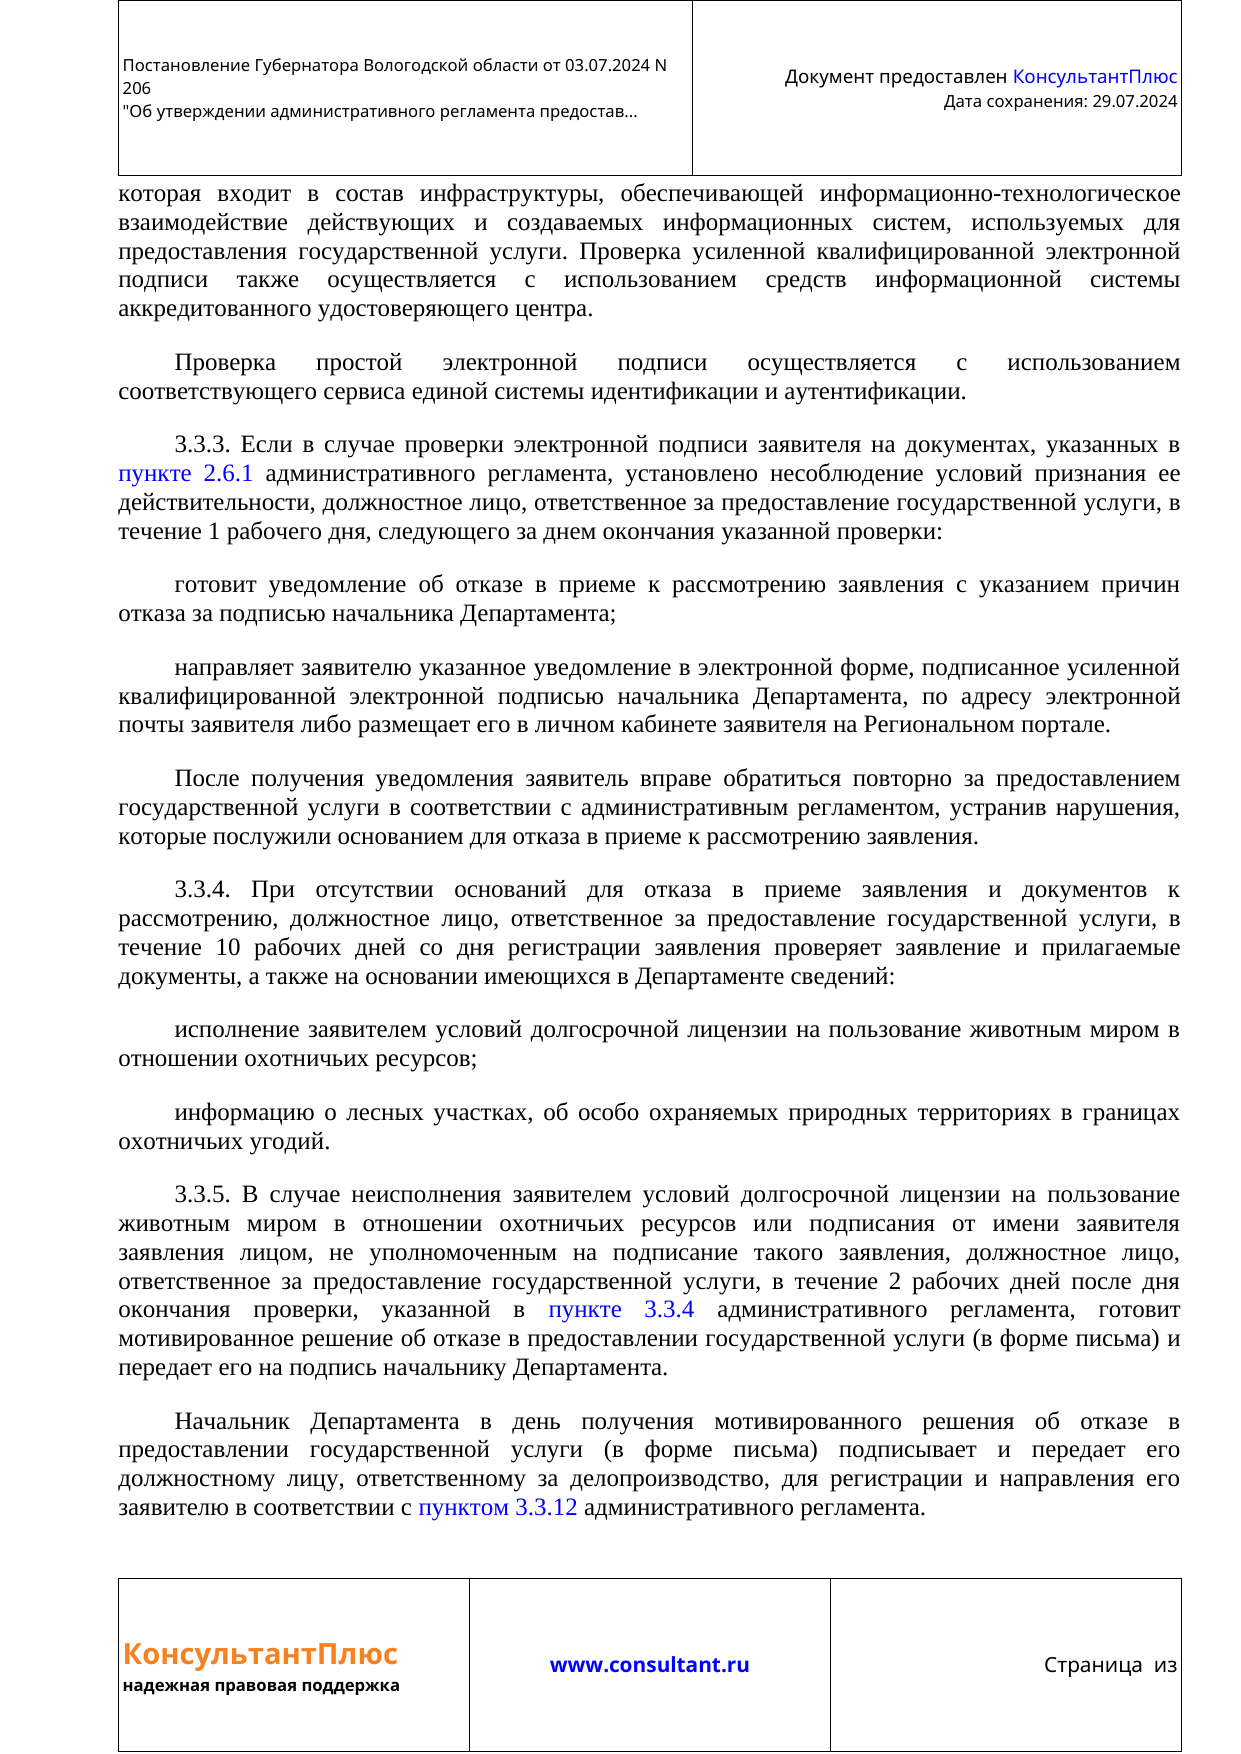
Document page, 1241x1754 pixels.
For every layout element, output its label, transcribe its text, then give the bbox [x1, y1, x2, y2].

text Начальник Департамента в день получения мотивированного решения об отказе в предоставлении государственной услуги (в форме письма) подписывает и передает его должностному лицу, ответственному за делопроизводство, для регистрации и направления его заявителю в соответствии с пунктом 3.3.12 административного регламента. [118, 1406, 1181, 1521]
text готовит уведомление об отказе в приеме к рассмотрению заявления с указанием причин отказа за подписью начальника Департамента; [118, 569, 1181, 627]
text направляет заявителю указанное уведомление в электронной форме, подписанное усиленной квалифицированной электронной подписью начальника Департамента, по адресу электронной почты заявителя либо размещает его в личном кабинете заявителя на Региональном портале. [118, 652, 1181, 738]
text 3.3.3. Если в случае проверки электронной подписи заявителя на документах, указанных в пункте 2.6.1 административного регламента, установлено несоблюдение условий признания ее действительности, должностное лицо, ответственное за предоставление государственной услуги, в течение 1 рабочего дня, следующего за днем окончания указанной проверки: [118, 429, 1181, 544]
text 3.3.5. В случае неисполнения заявителем условий долгосрочной лицензии на пользование животным миром в отношении охотничьих ресурсов или подписания от имени заявителя заявления лицом, не уполномоченным на подписание такого заявления, должностное лицо, ответственное за предоставление государственной услуги, в течение 2 рабочих дней после дня окончания проверки, указанной в пункте 3.3.4 административного регламента, готовит мотивированное решение об отказе в предоставлении государственной услуги (в форме письма) и передает его на подпись начальнику Департамента. [118, 1179, 1181, 1381]
text После получения уведомления заявитель вправе обратиться повторно за предоставлением государственной услуги в соответствии с административным регламентом, устранив нарушения, которые послужили основанием для отказа в приеме к рассмотрению заявления. [118, 763, 1181, 849]
text информацию о лесных участках, об особо охраняемых природных территориях в границах охотничьих угодий. [118, 1097, 1181, 1154]
text Проверка простой электронной подписи осуществляется с использованием соответствующего сервиса единой системы идентификации и аутентификации. [118, 347, 1181, 404]
text 3.3.4. При отсутствии оснований для отказа в приеме заявления и документов к рассмотрению, должностное лицо, ответственное за предоставление государственной услуги, в течение 10 рабочих дней со дня регистрации заявления проверяет заявление и прилагаемые документы, а также на основании имеющихся в Департаменте сведений: [118, 874, 1181, 989]
text исполнение заявителем условий долгосрочной лицензии на пользование животным миром в отношении охотничьих ресурсов; [118, 1014, 1181, 1072]
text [118, 178, 1181, 322]
